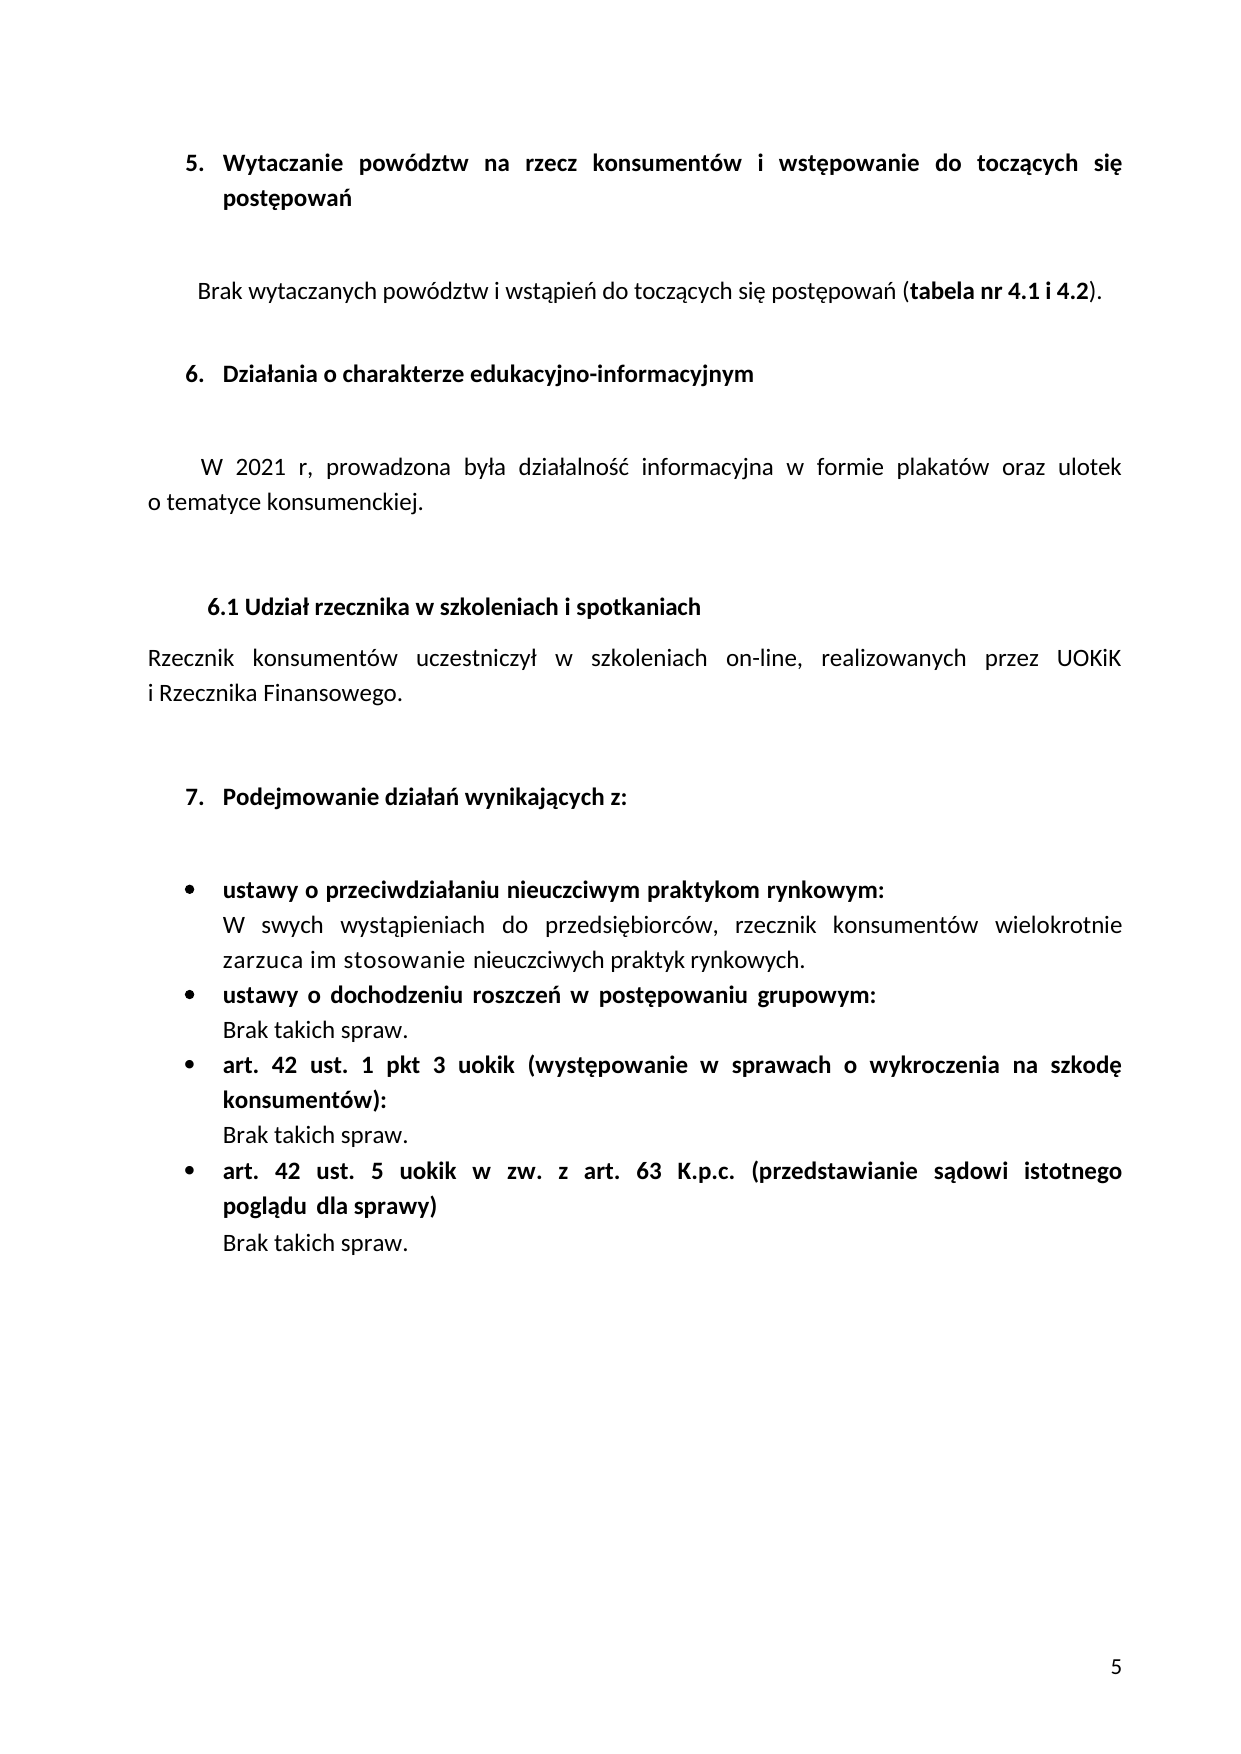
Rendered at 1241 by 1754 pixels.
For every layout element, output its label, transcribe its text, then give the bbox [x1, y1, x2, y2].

text W 2021 r, prowadzona była działalność informacyjna w formie plakatów oraz ulotek o tematyce konsumenckiej. [148, 451, 1122, 516]
list ustawy o dochodzeniu roszczeń w postępowaniu grupowym: [185, 979, 1122, 1009]
text W swych wystąpieniach do przedsiębiorców, rzecznik konsumentów wielokrotnie zarzuca im stosowanie nieuczciwych praktyk rynkowych. [223, 909, 1122, 974]
list art. 42 ust. 1 pkt 3 uokik (występowanie w sprawach o wykroczenia na szkodę konsumentów): [185, 1049, 1122, 1114]
subtitle Wytaczanie powództw na rzecz konsumentów i wstępowanie do toczących się postępowań [185, 148, 1122, 213]
text Brak takich spraw. [223, 1119, 1122, 1149]
subtitle Podejmowanie działań wynikających z: [185, 781, 1122, 811]
text Brak takich spraw. [223, 1014, 1122, 1044]
list ustawy o przeciwdziałaniu nieuczciwym praktykom rynkowym: [185, 874, 1122, 904]
list art. 42 ust. 5 uokik w zw. z art. 63 K.p.c. (przedstawianie sądowi istotnego poglądu dla sprawy) [185, 1156, 1122, 1221]
list Udział rzecznika w szkoleniach i spotkaniach [207, 591, 1122, 621]
text Brak takich spraw. [223, 1227, 1122, 1258]
subtitle Działania o charakterze edukacyjno-informacyjnym [185, 358, 1122, 388]
text Brak wytaczanych powództw i wstąpień do toczących się postępowań (tabela nr 4.1 i 4.2). [160, 276, 1122, 306]
text Rzecznik konsumentów uczestniczył w szkoleniach on-line, realizowanych przez UOKiK i Rzecznika Finansowego. [148, 643, 1122, 708]
